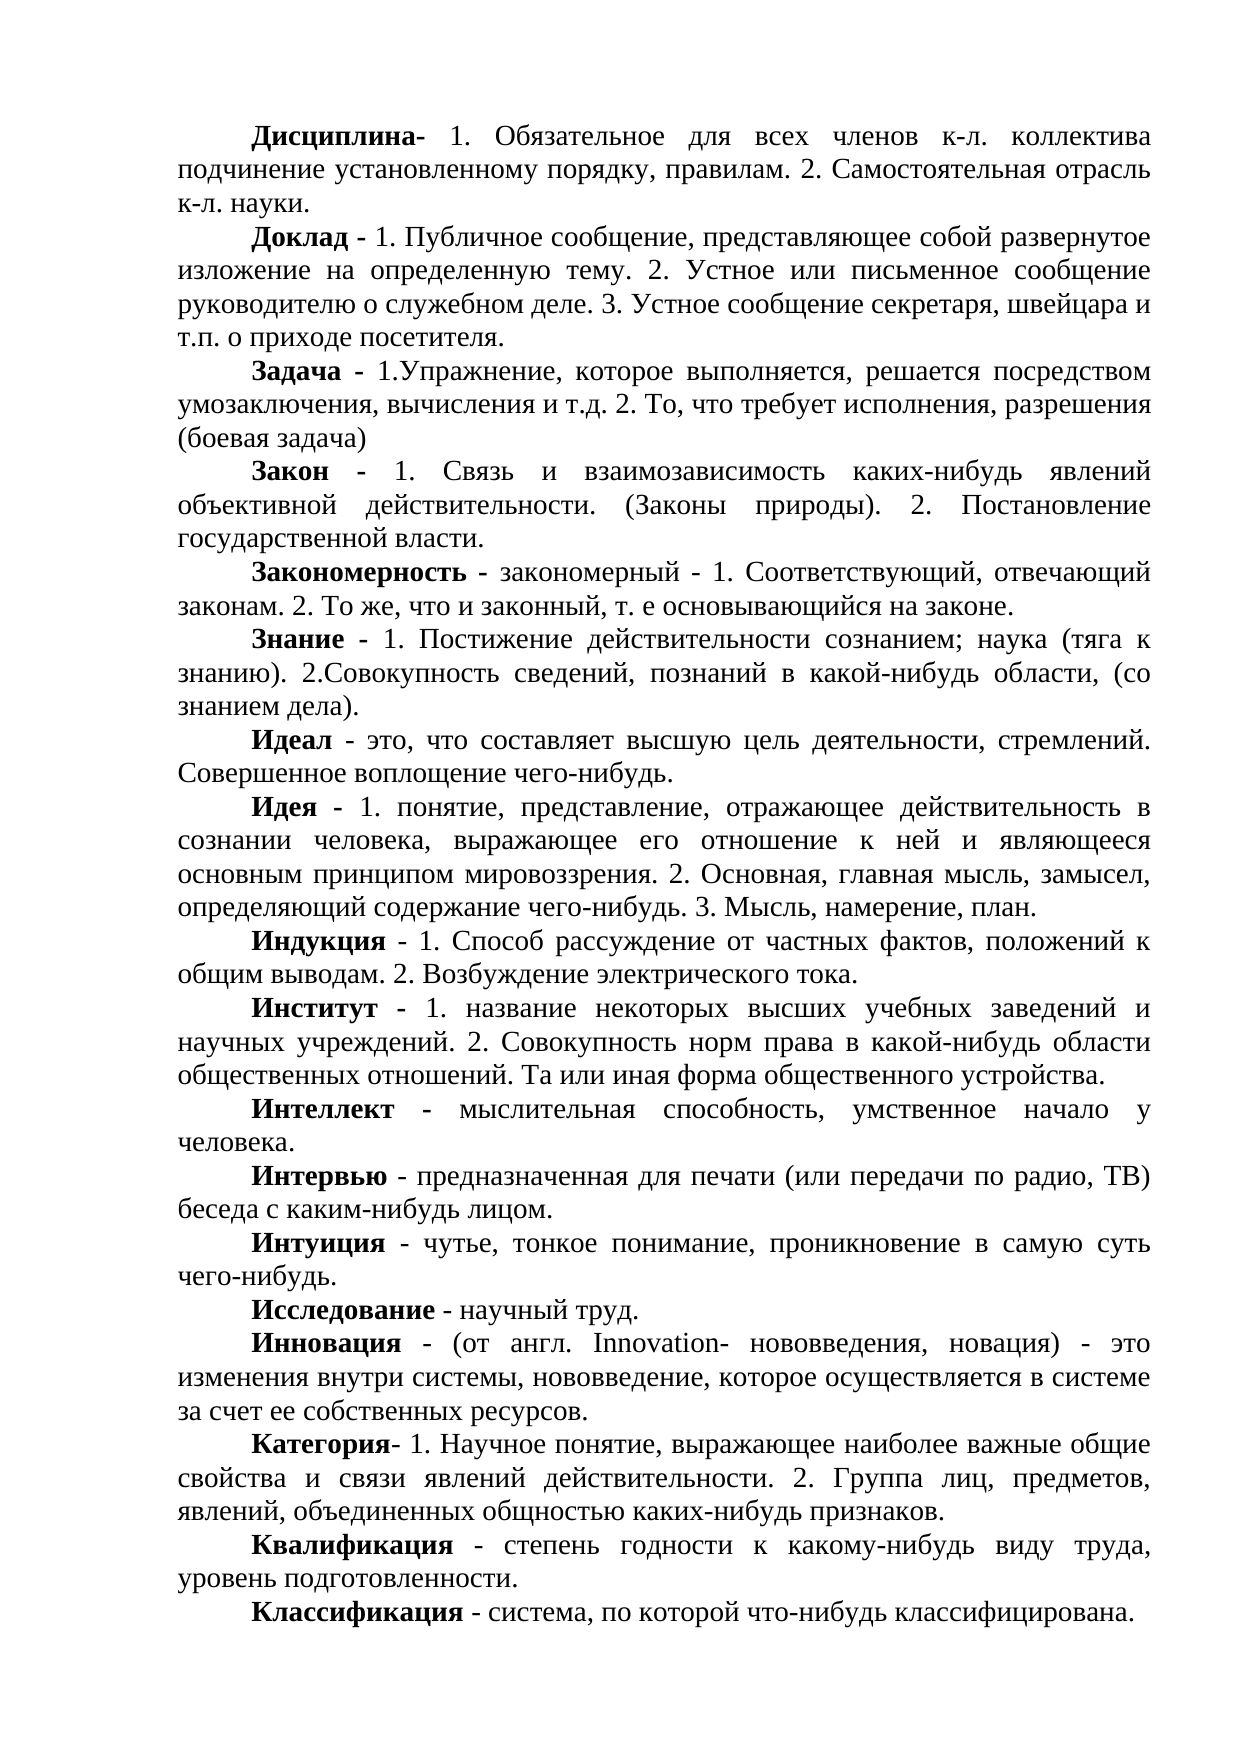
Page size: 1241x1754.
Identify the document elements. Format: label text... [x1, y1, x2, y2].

text Идея - 1. понятие, представление, отражающее действительность в сознании человека, выражающее его отношение к ней и являющееся основным принципом мировоззрения. 2. Основная, главная мысль, замысел, определяющий содержание чего-нибудь. 3. Мысль, намерение, план. [177, 789, 1152, 923]
text Интервью - предназначенная для печати (или передачи по радио, ТВ) беседа с каким-нибудь лицом. [177, 1158, 1152, 1225]
text Категория- 1. Научное понятие, выражающее наиболее важные общие свойства и связи явлений действительности. 2. Группа лиц, предметов, явлений, объединенных общностью каких-нибудь признаков. [177, 1426, 1152, 1527]
text Идеал - это, что составляет высшую цель деятельности, стремлений. Совершенное воплощение чего-нибудь. [177, 722, 1152, 789]
text Закономерность - закономерный - 1. Соответствующий, отвечающий законам. 2. То же, что и законный, т. е основывающийся на законе. [177, 554, 1152, 621]
text Инновация - (от англ. Innovation- нововведения, новация) - это изменения внутри системы, нововведение, которое осуществляется в системе за счет ее собственных ресурсов. [177, 1326, 1152, 1426]
text Закон - 1. Связь и взаимозависимость каких-нибудь явлений объективной действительности. (Законы природы). 2. Постановление государственной власти. [177, 453, 1152, 554]
text Квалификация - степень годности к какому-нибудь виду труда, уровень подготовленности. [177, 1527, 1152, 1594]
text Интуиция - чутье, тонкое понимание, проникновение в самую суть чего-нибудь. [177, 1225, 1152, 1292]
text Интеллект - мыслительная способность, умственное начало у человека. [177, 1091, 1152, 1158]
text Исследование - научный труд. [177, 1292, 1152, 1326]
text Классификация - система, по которой что-нибудь классифицирована. [177, 1594, 1152, 1627]
text Задача - 1.Упражнение, которое выполняется, решается посредством умозаключения, вычисления и т.д. 2. То, что требует исполнения, разрешения (боевая задача) [177, 353, 1152, 453]
text Знание - 1. Постижение действительности сознанием; наука (тяга к знанию). 2.Совокупность сведений, познаний в какой-нибудь области, (со знанием дела). [177, 621, 1152, 722]
text Дисциплина- 1. Обязательное для всех членов к-л. коллектива подчинение установленному порядку, правилам. 2. Самостоятельная отрасль к-л. науки. [177, 118, 1152, 219]
text Институт - 1. название некоторых высших учебных заведений и научных учреждений. 2. Совокупность норм права в какой-нибудь области общественных отношений. Та или иная форма общественного устройства. [177, 990, 1152, 1091]
text Доклад - 1. Публичное сообщение, представляющее собой развернутое изложение на определенную тему. 2. Устное или письменное сообщение руководителю о служебном деле. 3. Устное сообщение секретаря, швейцара и т.п. о приходе посетителя. [177, 219, 1152, 353]
text Индукция - 1. Способ рассуждение от частных фактов, положений к общим выводам. 2. Возбуждение электрического тока. [177, 923, 1152, 990]
